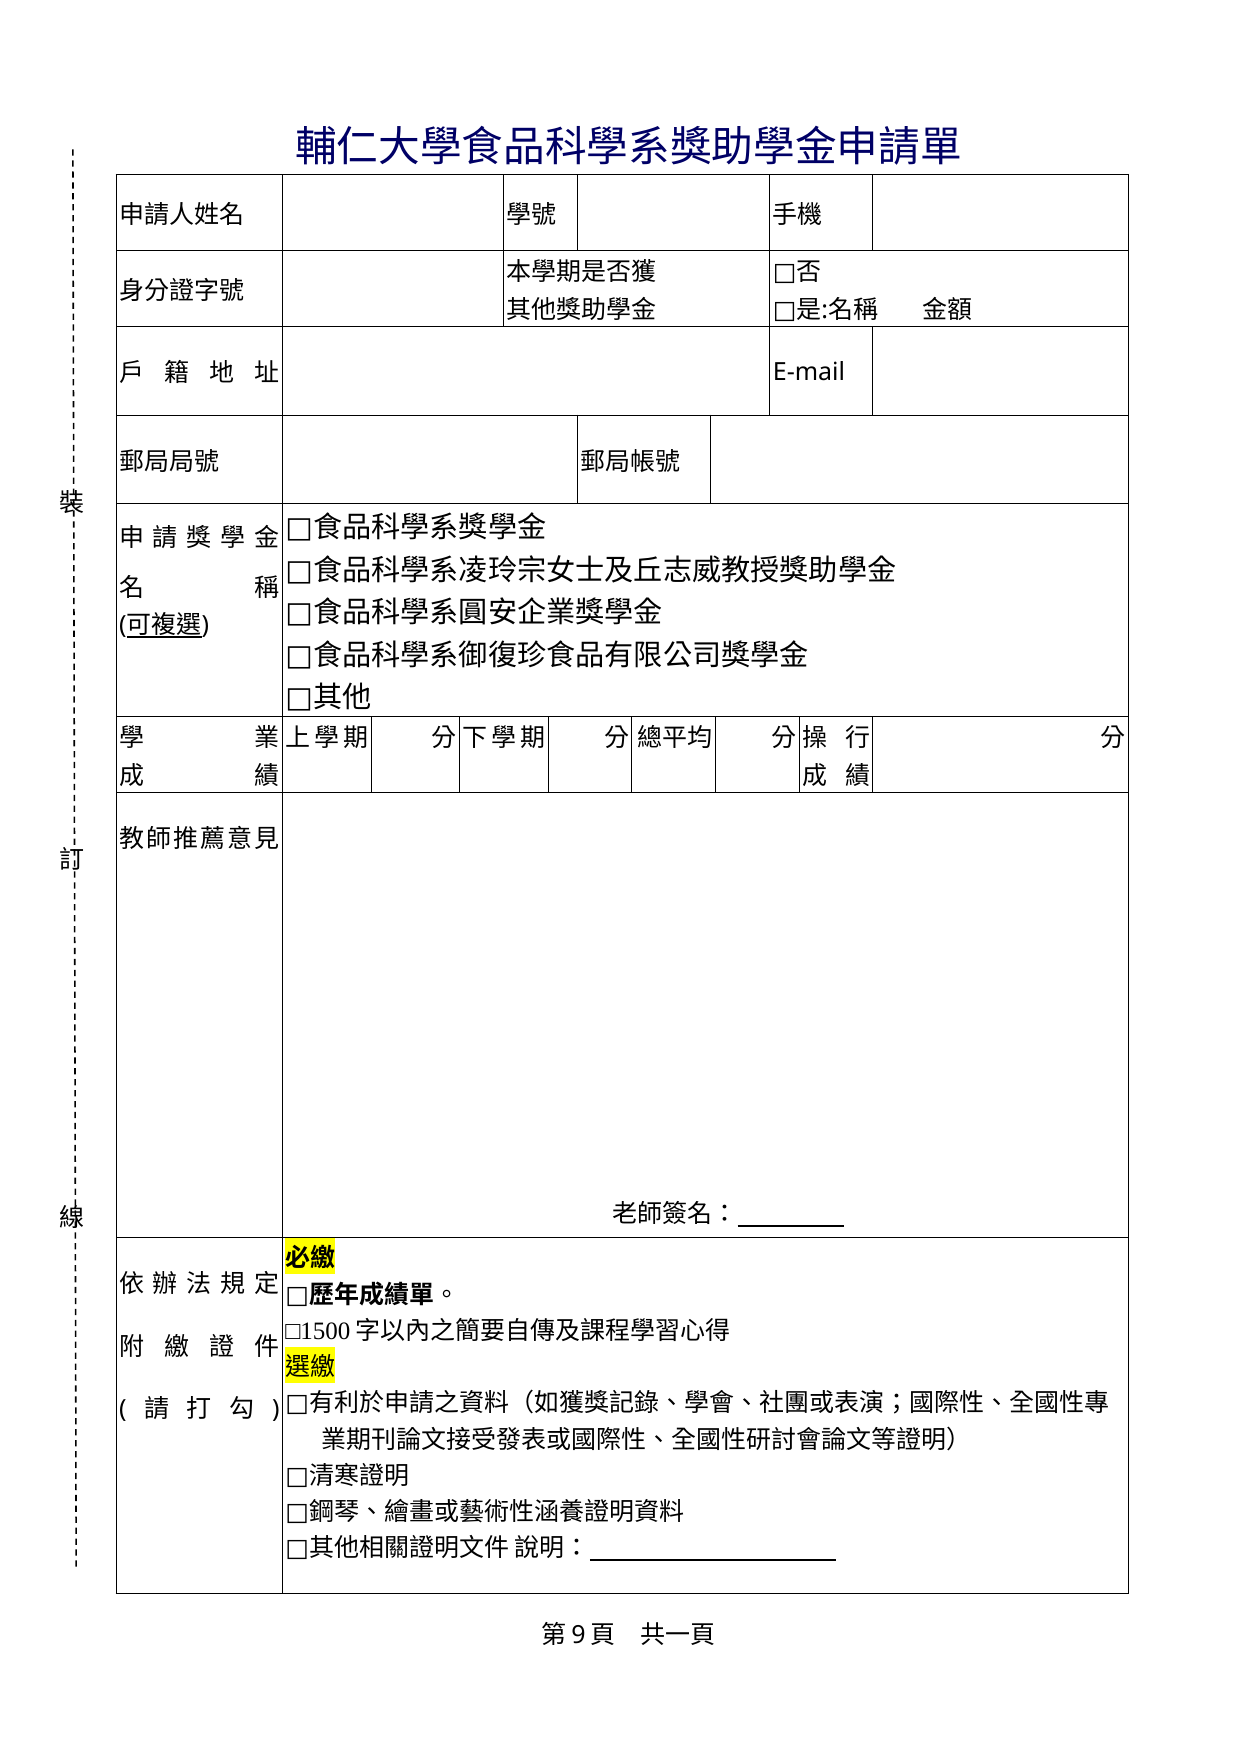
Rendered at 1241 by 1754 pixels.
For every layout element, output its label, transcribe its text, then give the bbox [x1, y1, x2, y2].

table_cell 學業 成績 [117, 717, 282, 792]
table_cell 上學期 [283, 717, 371, 792]
table_cell 戶籍地址 [117, 327, 282, 414]
table_cell 分 [873, 717, 1128, 792]
table_cell E-mail [770, 327, 872, 414]
table_cell [283, 327, 769, 414]
table_header [578, 175, 769, 250]
table_cell 本學期是否獲 其他獎助學金 [504, 251, 769, 326]
table_cell □食品科學系獎學金 □食品科學系凌玲宗女士及丘志威教授獎助學金 □食品科學系圓安企業獎學金 □食品科學系御復珍食品有限公司獎學金 □其他 [283, 504, 1128, 716]
table_cell 依辦法規定 附繳證件 (請打勾) [117, 1238, 282, 1593]
table_cell 分 [716, 717, 799, 792]
table_cell [873, 327, 1128, 414]
table_cell 必繳 □歷年成績單。 □1500字以內之簡要自傳及課程學習心得 選繳 □有利於申請之資料（如獲獎記錄、學會、社團或表演；國際性、全國性專業期刊論文接受發表或國際性、全國性研討會論文等證明） □清寒證明 □鋼琴、繪畫或藝術性涵養證明資料 □其他相關證明文件 說明： [283, 1238, 1128, 1593]
table_header 學號 [504, 175, 577, 250]
table_cell 郵局帳號 [578, 416, 710, 503]
table_cell 操行 成績 [800, 717, 872, 792]
text 輔仁大學食品科學系獎助學金申請單 [131, 113, 1125, 174]
table_cell 申請獎學金 名稱 (可複選) [117, 504, 282, 716]
table_header 手機 [770, 175, 872, 250]
table_header [283, 175, 503, 250]
table_cell 分 [372, 717, 459, 792]
table_cell [283, 416, 577, 503]
table_cell 分 [549, 717, 631, 792]
table_cell 總平均 [632, 717, 715, 792]
table_header 申請人姓名 [117, 175, 282, 250]
table_cell [711, 416, 1128, 503]
table_cell [283, 251, 503, 326]
table_cell 教師推薦意見 [117, 793, 282, 1237]
table_cell 下學期 [460, 717, 548, 792]
table_cell □否 □是:名稱 金額 [770, 251, 1128, 326]
table_cell 身分證字號 [117, 251, 282, 326]
table_cell 老師簽名： [283, 793, 1128, 1237]
table_cell 郵局局號 [117, 416, 282, 503]
table_header [873, 175, 1128, 250]
